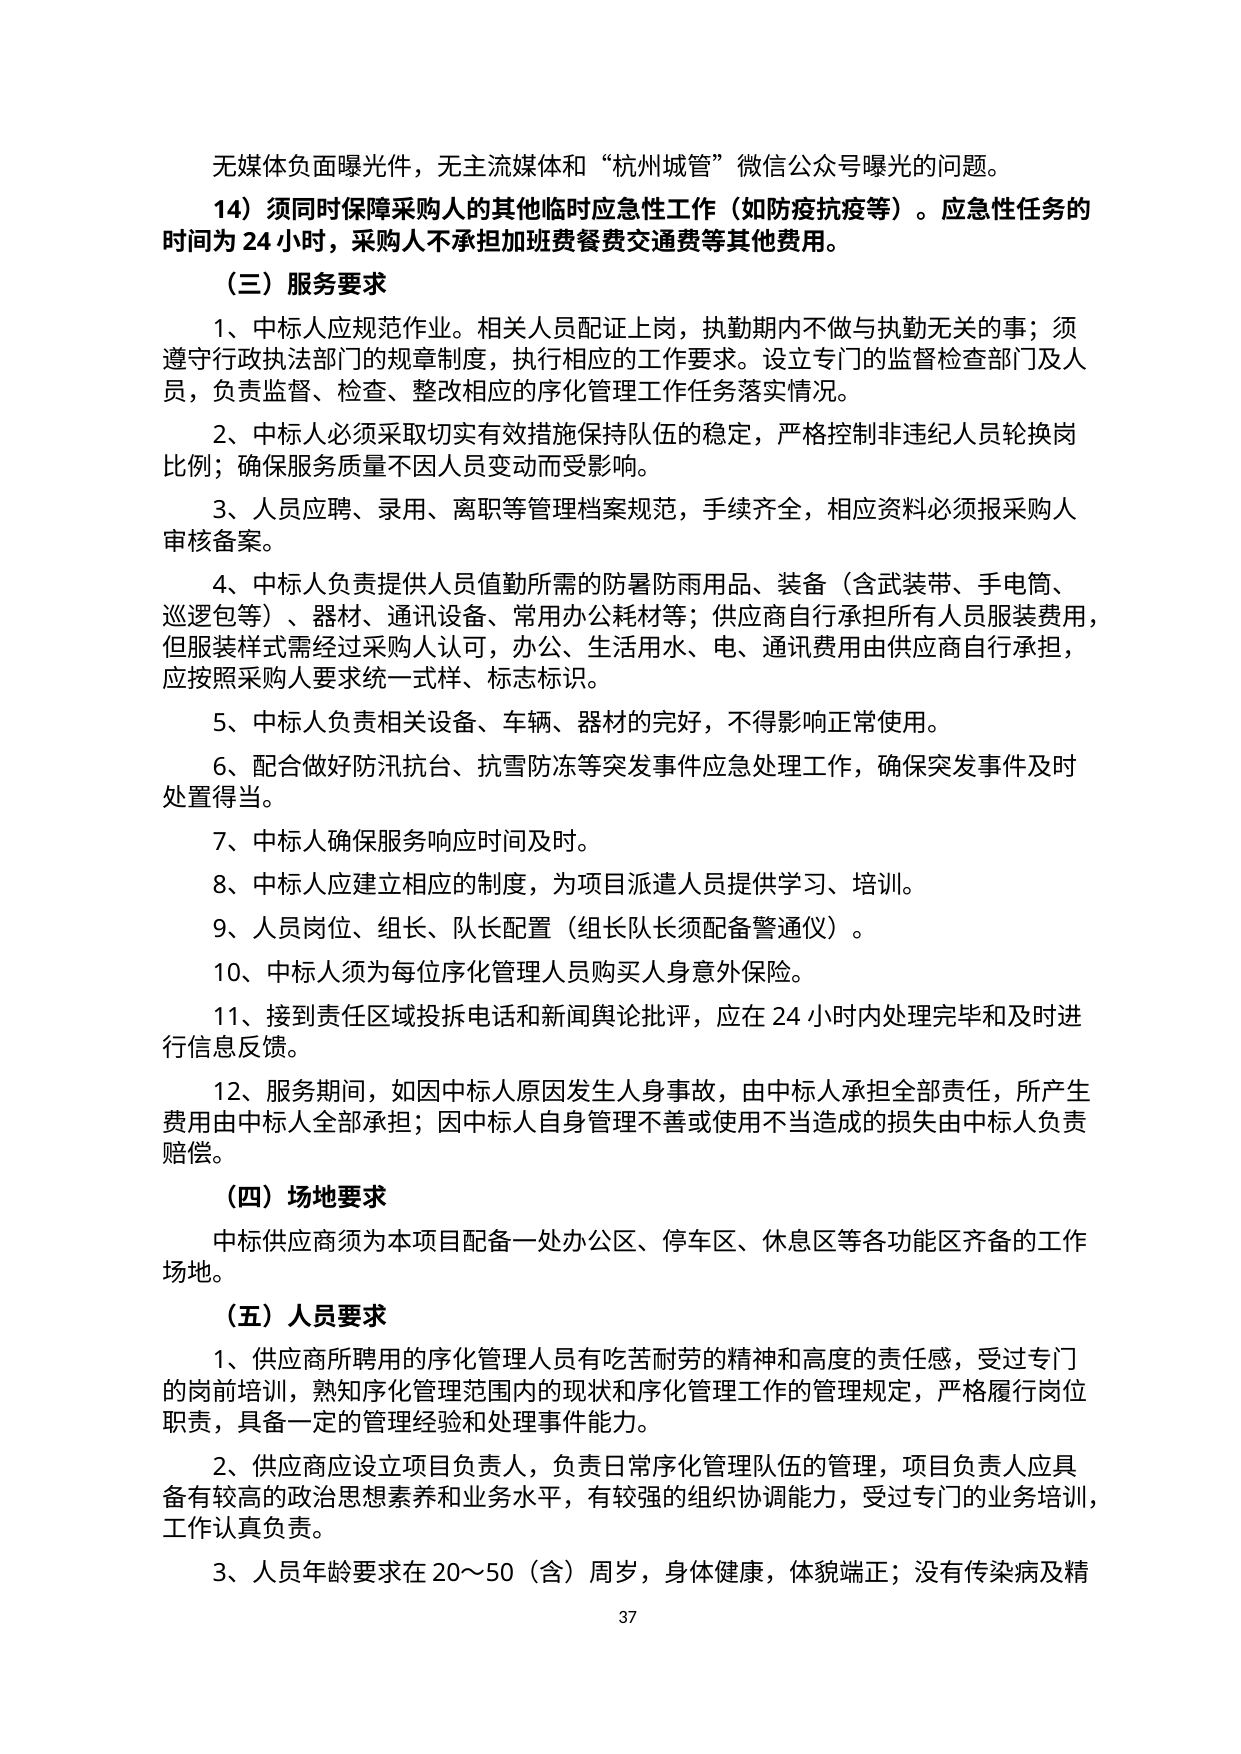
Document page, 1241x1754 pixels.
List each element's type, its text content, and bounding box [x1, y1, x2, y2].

text （三）服务要求 [162, 269, 1093, 300]
text 2、供应商应设立项目负责人，负责日常序化管理队伍的管理，项目负责人应具备有较高的政治思想素养和业务水平，有较强的组织协调能力，受过专门的业务培训，工作认真负责。 [162, 1450, 1093, 1544]
text 中标供应商须为本项目配备一处办公区、停车区、休息区等各功能区齐备的工作场地。 [162, 1225, 1093, 1287]
text 1、供应商所聘用的序化管理人员有吃苦耐劳的精神和高度的责任感，受过专门的岗前培训，熟知序化管理范围内的现状和序化管理工作的管理规定，严格履行岗位职责，具备一定的管理经验和处理事件能力。 [162, 1344, 1093, 1437]
text 8、中标人应建立相应的制度，为项目派遣人员提供学习、培训。 [162, 869, 1093, 900]
text 4、中标人负责提供人员值勤所需的防暑防雨用品、装备（含武装带、手电筒、巡逻包等）、器材、通讯设备、常用办公耗材等；供应商自行承担所有人员服装费用，但服装样式需经过采购人认可，办公、生活用水、电、通讯费用由供应商自行承担，应按照采购人要求统一式样、标志标识。 [162, 569, 1093, 694]
text 6、配合做好防汛抗台、抗雪防冻等突发事件应急处理工作，确保突发事件及时处置得当。 [162, 750, 1093, 812]
text 1、中标人应规范作业。相关人员配证上岗，执勤期内不做与执勤无关的事；须遵守行政执法部门的规章制度，执行相应的工作要求。设立专门的监督检查部门及人员，负责监督、检查、整改相应的序化管理工作任务落实情况。 [162, 312, 1093, 406]
text （四）场地要求 [162, 1181, 1093, 1212]
text 9、人员岗位、组长、队长配置（组长队长须配备警通仪）。 [162, 912, 1093, 944]
text 12、服务期间，如因中标人原因发生人身事故，由中标人承担全部责任，所产生费用由中标人全部承担；因中标人自身管理不善或使用不当造成的损失由中标人负责赔偿。 [162, 1075, 1093, 1169]
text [162, 1556, 1093, 1587]
text 3、人员应聘、录用、离职等管理档案规范，手续齐全，相应资料必须报采购人审核备案。 [162, 494, 1093, 556]
text （五）人员要求 [162, 1300, 1093, 1331]
text 11、接到责任区域投拆电话和新闻舆论批评，应在 24 小时内处理完毕和及时进行信息反馈。 [162, 1000, 1093, 1062]
text 10、中标人须为每位序化管理人员购买人身意外保险。 [162, 956, 1093, 987]
text 无媒体负面曝光件，无主流媒体和“杭州城管”微信公众号曝光的问题。 [162, 150, 1093, 181]
text 7、中标人确保服务响应时间及时。 [162, 825, 1093, 856]
text 5、中标人负责相关设备、车辆、器材的完好，不得影响正常使用。 [162, 706, 1093, 737]
text 2、中标人必须采取切实有效措施保持队伍的稳定，严格控制非违纪人员轮换岗比例；确保服务质量不因人员变动而受影响。 [162, 419, 1093, 481]
text 14）须同时保障采购人的其他临时应急性工作（如防疫抗疫等）。应急性任务的时间为24小时，采购人不承担加班费餐费交通费等其他费用。 [162, 194, 1093, 256]
